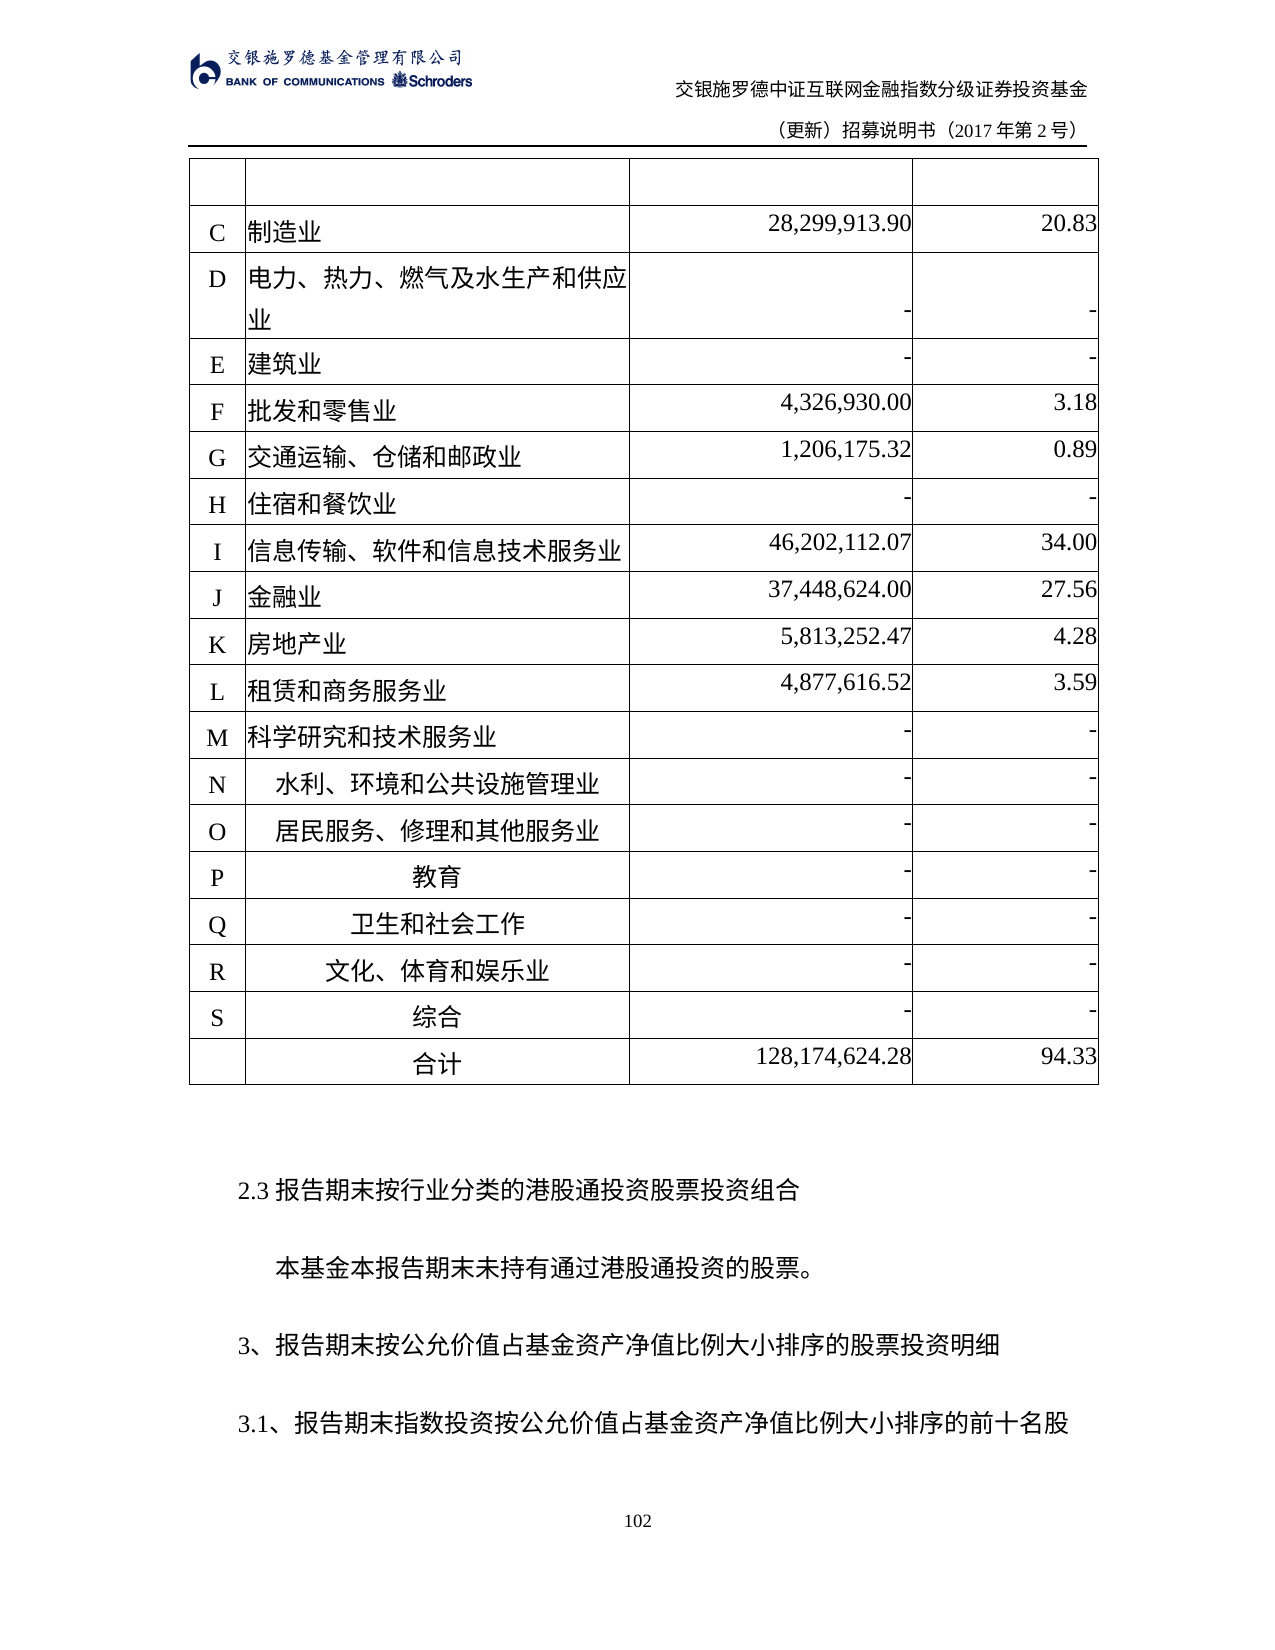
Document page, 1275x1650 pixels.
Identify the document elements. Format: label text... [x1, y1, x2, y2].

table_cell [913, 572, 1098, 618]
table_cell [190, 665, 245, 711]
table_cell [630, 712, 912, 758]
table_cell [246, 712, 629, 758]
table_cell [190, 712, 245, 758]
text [238, 1392, 1087, 1451]
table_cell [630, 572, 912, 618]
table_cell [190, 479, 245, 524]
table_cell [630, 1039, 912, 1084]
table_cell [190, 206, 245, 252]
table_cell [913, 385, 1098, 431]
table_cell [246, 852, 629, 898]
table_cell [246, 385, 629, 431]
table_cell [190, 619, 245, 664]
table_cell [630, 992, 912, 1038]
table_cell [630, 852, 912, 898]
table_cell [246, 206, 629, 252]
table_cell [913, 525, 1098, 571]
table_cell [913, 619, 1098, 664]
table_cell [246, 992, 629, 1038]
text 本基金本报告期末未持有通过港股通投资的股票。 [238, 1236, 1087, 1296]
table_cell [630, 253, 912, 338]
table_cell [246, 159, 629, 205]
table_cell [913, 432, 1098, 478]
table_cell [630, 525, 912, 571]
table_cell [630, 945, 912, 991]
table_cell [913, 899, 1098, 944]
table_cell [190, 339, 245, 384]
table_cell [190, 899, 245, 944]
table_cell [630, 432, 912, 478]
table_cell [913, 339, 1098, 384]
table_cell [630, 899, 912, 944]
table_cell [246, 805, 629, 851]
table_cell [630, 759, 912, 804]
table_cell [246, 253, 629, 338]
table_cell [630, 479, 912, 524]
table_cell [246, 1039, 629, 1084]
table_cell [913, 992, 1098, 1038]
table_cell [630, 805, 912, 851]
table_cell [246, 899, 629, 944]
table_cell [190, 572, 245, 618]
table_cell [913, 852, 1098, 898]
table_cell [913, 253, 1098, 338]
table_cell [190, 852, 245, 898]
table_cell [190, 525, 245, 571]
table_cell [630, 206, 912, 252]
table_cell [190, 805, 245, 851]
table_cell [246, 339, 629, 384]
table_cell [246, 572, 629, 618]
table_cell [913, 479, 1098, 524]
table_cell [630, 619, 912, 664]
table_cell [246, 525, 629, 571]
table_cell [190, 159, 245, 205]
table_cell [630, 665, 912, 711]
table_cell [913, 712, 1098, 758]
list 报告期末按公允价值占基金资产净值比例大小排序的股票投资明细 [189, 1314, 1087, 1374]
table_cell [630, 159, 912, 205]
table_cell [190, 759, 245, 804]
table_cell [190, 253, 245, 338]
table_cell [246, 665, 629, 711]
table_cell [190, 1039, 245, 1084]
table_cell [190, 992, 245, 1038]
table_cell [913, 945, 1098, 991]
text 2.3 报告期末按行业分类的港股通投资股票投资组合 [238, 1159, 1087, 1218]
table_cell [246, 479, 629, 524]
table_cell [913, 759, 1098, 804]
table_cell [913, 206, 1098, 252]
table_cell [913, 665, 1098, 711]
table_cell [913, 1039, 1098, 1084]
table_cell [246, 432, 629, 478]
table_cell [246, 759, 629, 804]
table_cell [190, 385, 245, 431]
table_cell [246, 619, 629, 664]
picture [190, 50, 472, 89]
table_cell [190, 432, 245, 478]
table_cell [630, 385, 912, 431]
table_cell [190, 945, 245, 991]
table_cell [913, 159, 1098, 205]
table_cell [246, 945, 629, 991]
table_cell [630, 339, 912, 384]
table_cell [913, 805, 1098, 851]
